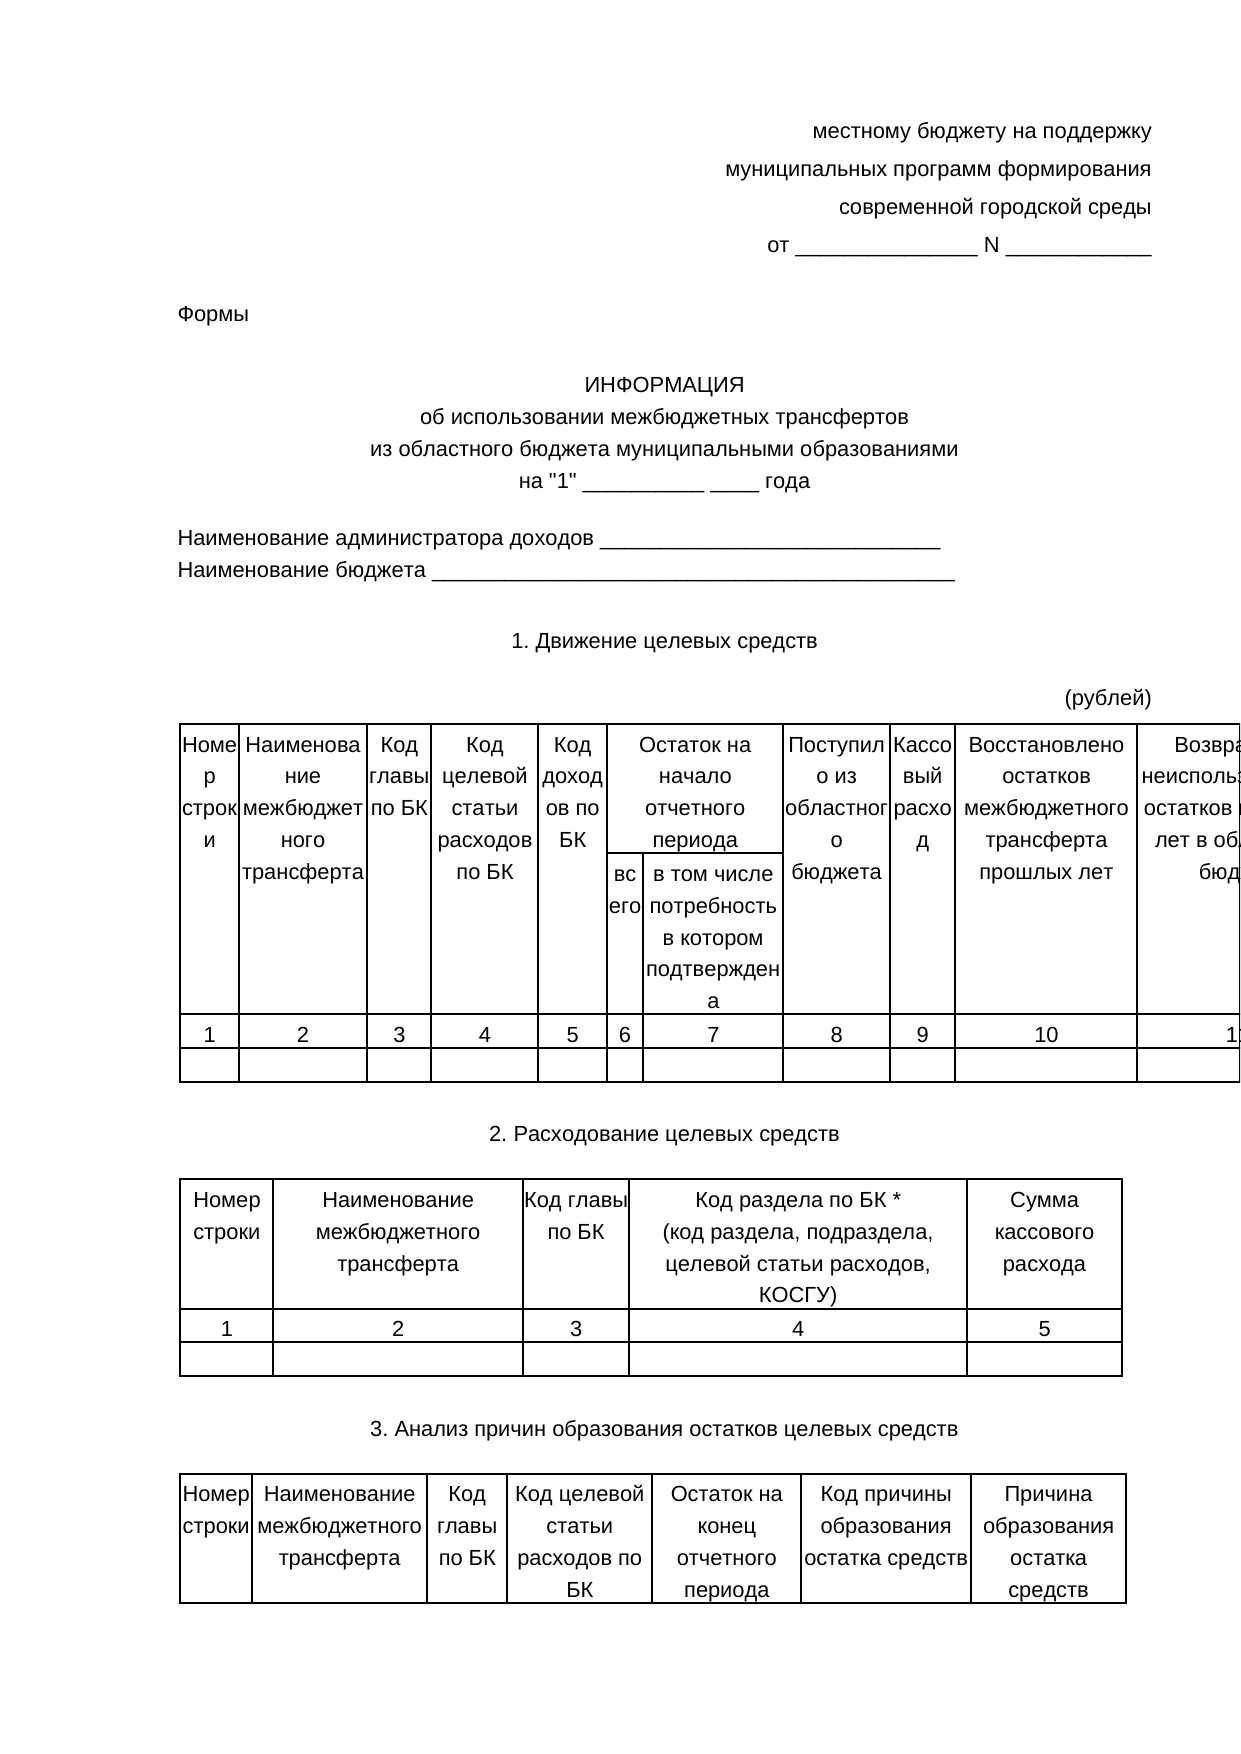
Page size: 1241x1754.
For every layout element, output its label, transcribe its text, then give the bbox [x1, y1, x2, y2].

table_cell [240, 1049, 366, 1081]
table_cell 8 [784, 1015, 889, 1047]
text ИНФОРМАЦИЯ [177, 366, 1152, 397]
table_cell 3 [524, 1310, 628, 1341]
table_header Наименование межбюджетного трансферта [253, 1475, 426, 1602]
table_cell 5 [539, 1015, 606, 1047]
table_cell 7 [644, 1015, 782, 1047]
table_header Остаток на начало отчетного периода [608, 725, 782, 852]
table_header Наименование межбюджетного трансферта [274, 1180, 522, 1307]
text Наименование бюджета ___________________________________________ [177, 557, 1152, 582]
table_cell 4 [432, 1015, 537, 1047]
table_cell [432, 1049, 537, 1081]
table_cell 3 [368, 1015, 430, 1047]
table_header Номер строки [181, 725, 238, 1013]
table_cell 10 [956, 1015, 1136, 1047]
text об использовании межбюджетных трансфертов [177, 397, 1152, 429]
text 1. Движение целевых средств [177, 622, 1152, 653]
table_header Поступило из областного бюджета [784, 725, 889, 1013]
table_cell 1 [181, 1310, 272, 1341]
table_cell [524, 1343, 628, 1375]
table_header Код причины образования остатка средств [802, 1475, 970, 1602]
text от _______________ N ____________ [177, 232, 1152, 257]
table_cell [644, 1049, 782, 1081]
table_header Код целевой статьи расходов по БК [432, 725, 537, 1013]
table_header Код главы по БК [428, 1475, 506, 1602]
text местному бюджету на поддержку [177, 118, 1152, 143]
table_cell в том числе потребность в котором подтверждена [644, 854, 782, 1013]
table_header Номер строки [181, 1180, 272, 1307]
table_header Остаток на конец отчетного периода [653, 1475, 800, 1602]
table_header Код раздела по БК * (код раздела, подраздела, целевой статьи расходов, КОСГУ) [630, 1180, 966, 1307]
table_cell [608, 1049, 642, 1081]
table_header Код главы по БК [524, 1180, 628, 1307]
table_cell [891, 1049, 954, 1081]
table_cell 2 [240, 1015, 366, 1047]
text (рублей) [177, 685, 1152, 710]
table_cell 9 [891, 1015, 954, 1047]
table_header Код доходов по БК [539, 725, 606, 1013]
table_cell [1138, 1049, 1239, 1081]
text муниципальных программ формирования [177, 156, 1152, 181]
text современной городской среды [177, 194, 1152, 219]
table_header Возвращено неиспользованных остатков прошлых лет в областной бюджет [1138, 725, 1239, 1013]
table_cell 5 [968, 1310, 1121, 1341]
table_cell [181, 1049, 238, 1081]
table_cell [784, 1049, 889, 1081]
table_cell [539, 1049, 606, 1081]
table_cell [181, 1343, 272, 1375]
table_header Код главы по БК [368, 725, 430, 1013]
table_cell 4 [630, 1310, 966, 1341]
text на "1" __________ ____ года [177, 461, 1152, 493]
table_cell 6 [608, 1015, 642, 1047]
table_header Сумма кассового расхода [968, 1180, 1121, 1307]
text 3. Анализ причин образования остатков целевых средств [177, 1409, 1152, 1441]
table_cell 11 [1138, 1015, 1239, 1047]
table_header Причина образования остатка средств [972, 1475, 1125, 1602]
table_cell [274, 1343, 522, 1375]
table_header Восстановлено остатков межбюджетного трансферта прошлых лет [956, 725, 1136, 1013]
text Формы [177, 301, 1152, 326]
table_cell 1 [181, 1015, 238, 1047]
table_cell [368, 1049, 430, 1081]
table_cell [968, 1343, 1121, 1375]
table_cell всего [608, 854, 642, 1013]
table_header Номер строки [181, 1475, 251, 1602]
table_header Наименование межбюджетного трансферта [240, 725, 366, 1013]
table_header Кассовый расход [891, 725, 954, 1013]
table_cell [956, 1049, 1136, 1081]
table_cell 2 [274, 1310, 522, 1341]
text Наименование администратора доходов ____________________________ [177, 524, 1152, 550]
text 2. Расходование целевых средств [177, 1115, 1152, 1146]
table_header Код целевой статьи расходов по БК [508, 1475, 651, 1602]
table_cell [630, 1343, 966, 1375]
text из областного бюджета муниципальными образованиями [177, 429, 1152, 461]
